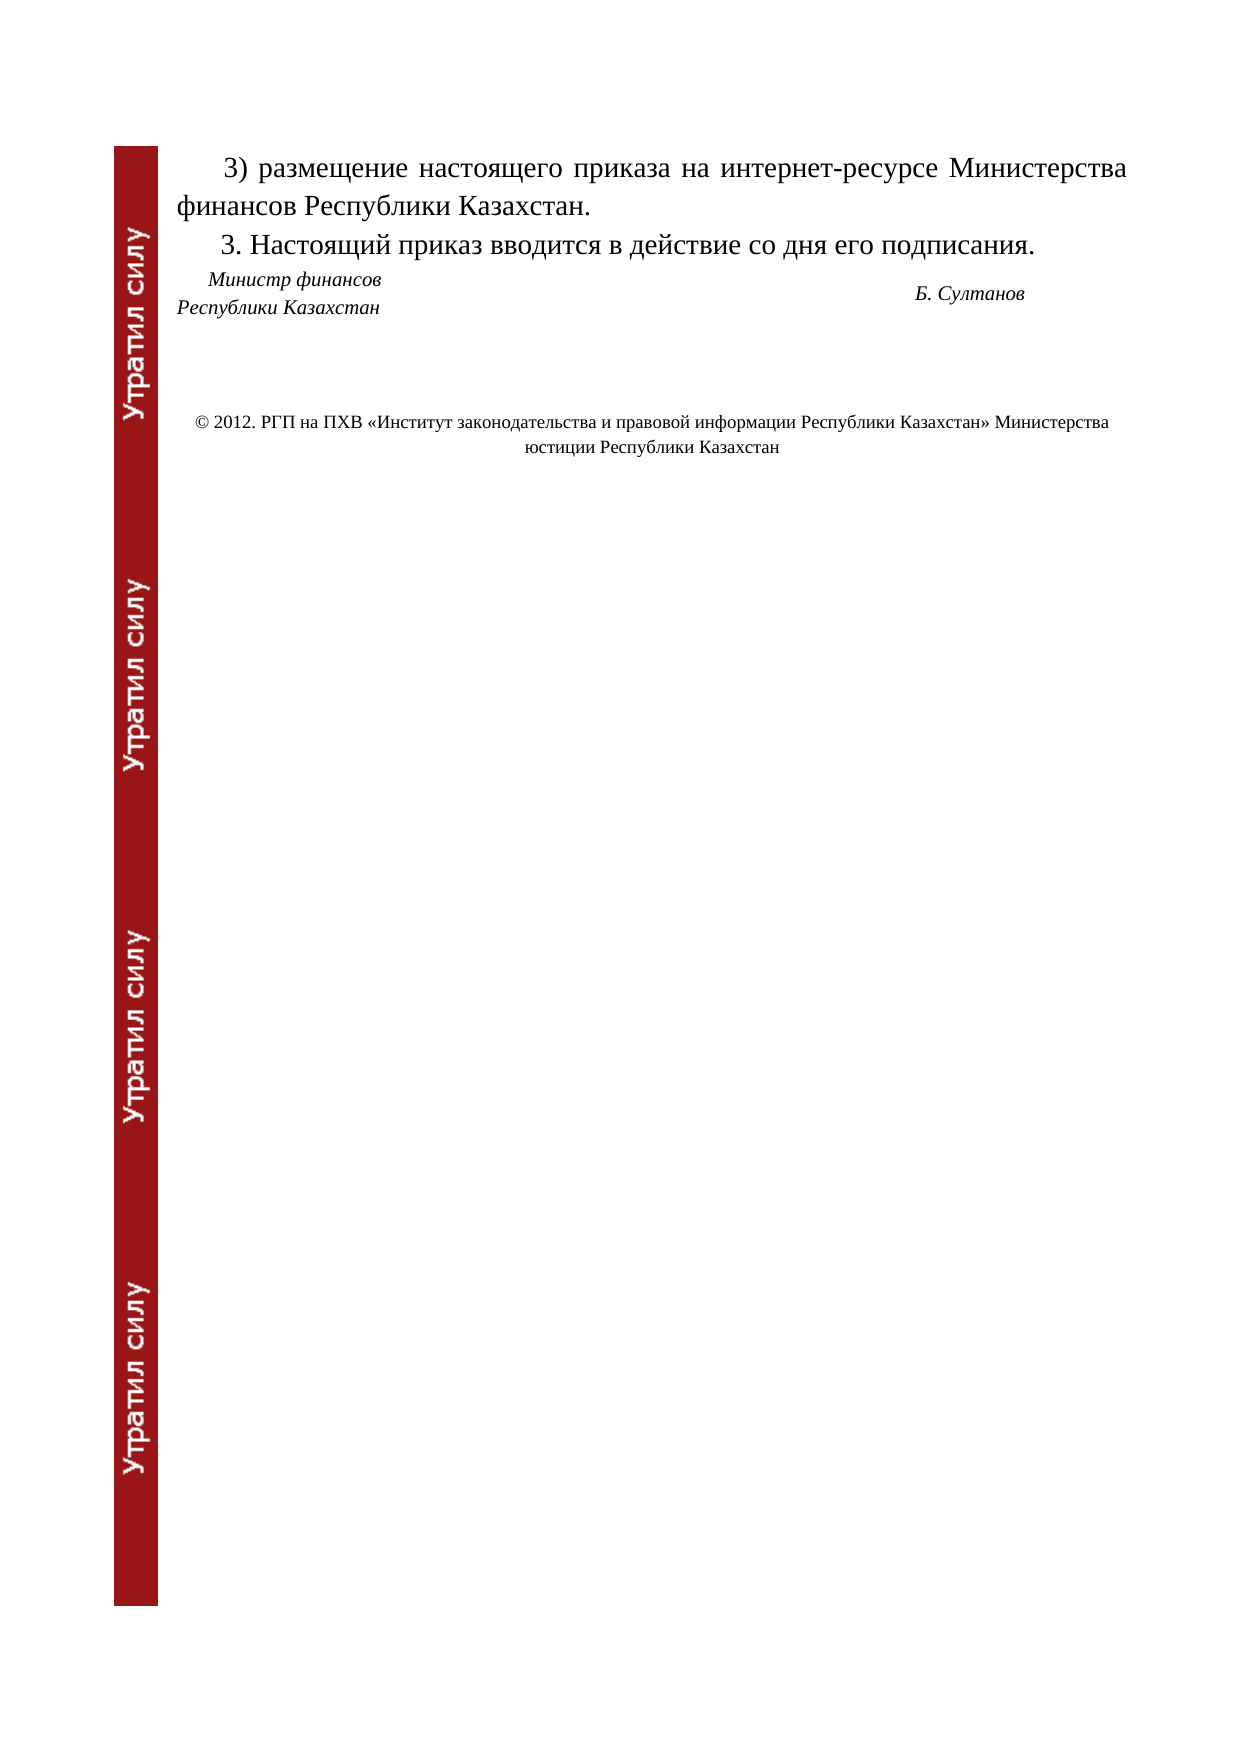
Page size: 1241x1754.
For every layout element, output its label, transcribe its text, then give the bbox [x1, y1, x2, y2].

text 3) размещение настоящего приказа на интернет-ресурсе Министерства финансов Республики Казахстан. [112, 150, 1128, 222]
table_header Б. Султанов [913, 266, 1240, 324]
picture [114, 457, 158, 1606]
text 3. Настоящий приказ вводится в действие со дня его подписания. [112, 227, 1128, 261]
picture [114, 222, 158, 227]
table_header Министр финансов Республики Казахстан [101, 266, 913, 324]
text © 2012. РГП на ПХВ «Институт законодательства и правовой информации Республики Казахстан» Министерства юстиции Республики Казахстан [112, 411, 1128, 457]
picture [114, 261, 158, 266]
picture [114, 146, 158, 150]
picture [114, 324, 158, 411]
